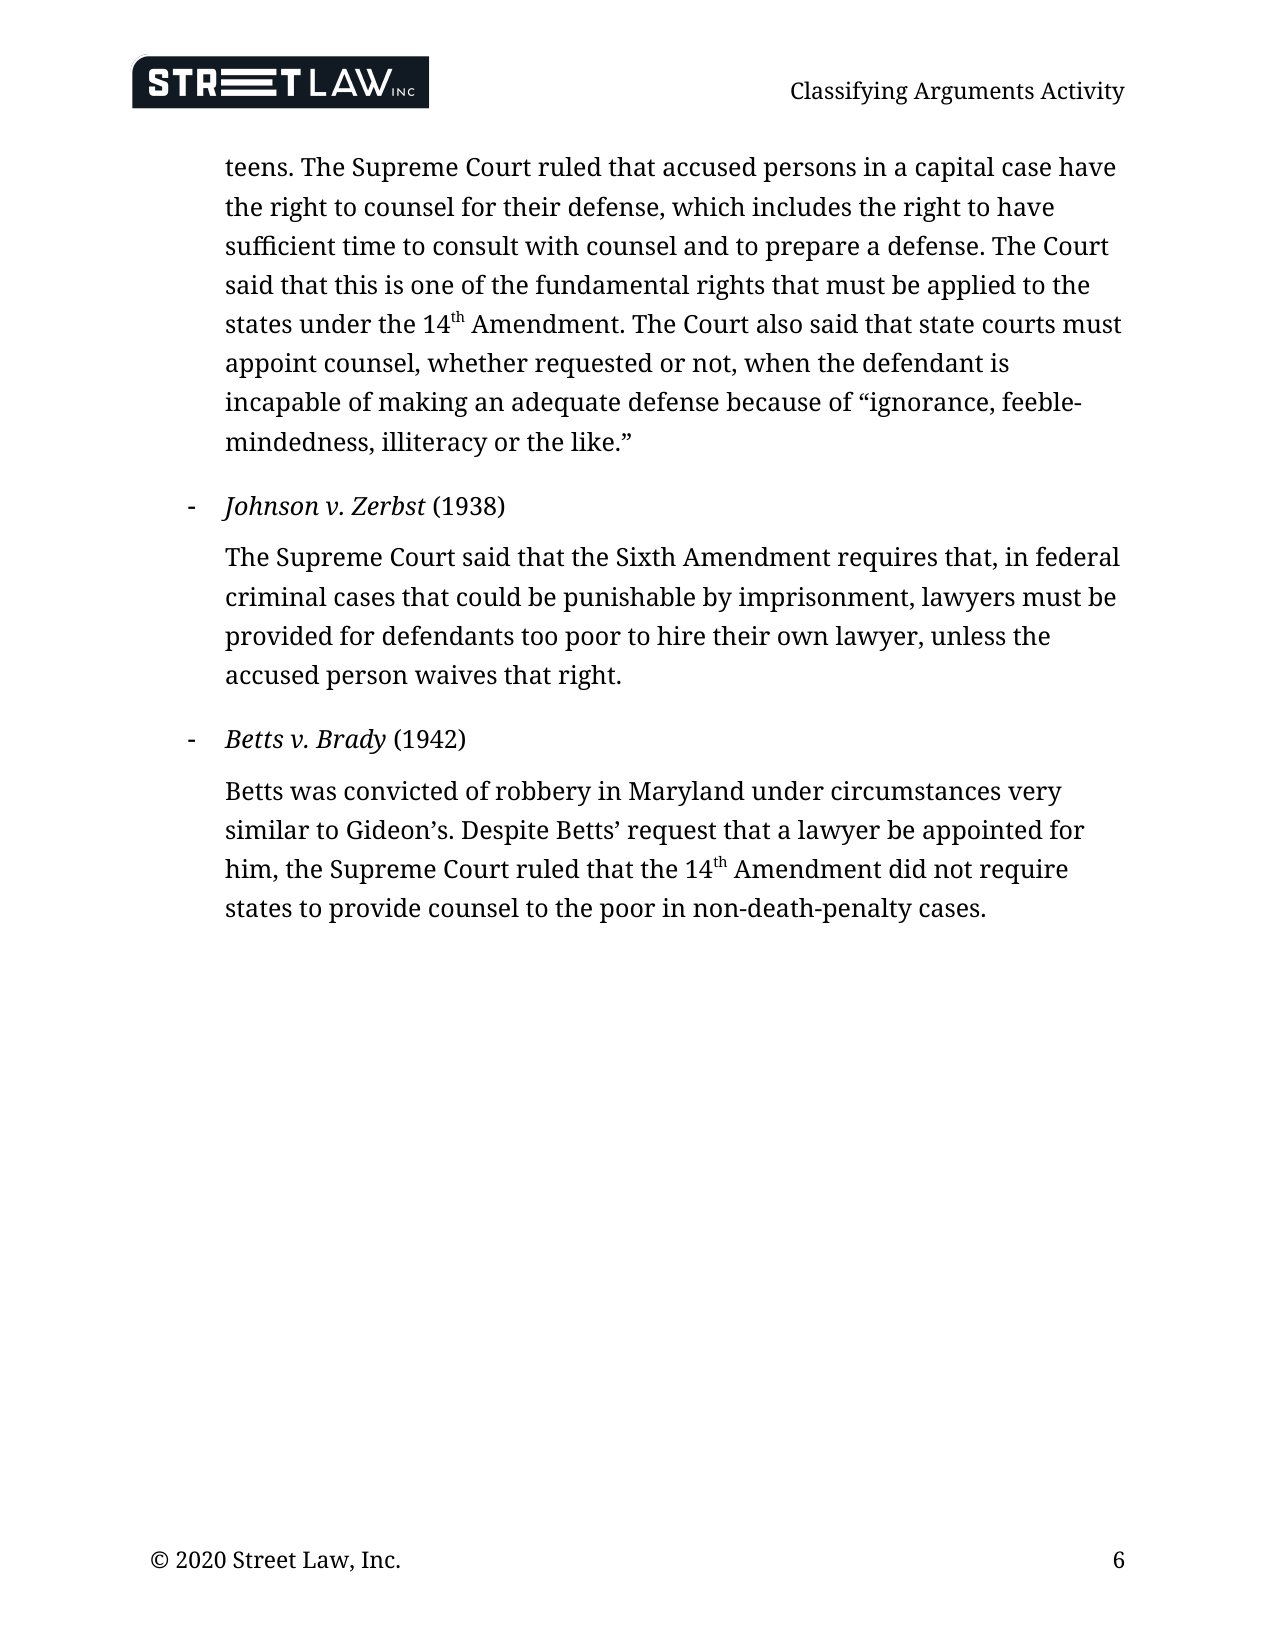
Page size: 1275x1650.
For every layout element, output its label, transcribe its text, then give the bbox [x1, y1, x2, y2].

text Betts v. Brady (1942) [187, 722, 1125, 756]
text Johnson v. Zerbst (1938) [187, 488, 1125, 522]
picture [130, 54, 431, 110]
text Betts was convicted of robbery in Maryland under circumstances very similar to Gideon’s. Despite Betts’ request that a lawyer be appointed for him, the Supreme Court ruled that the 14th Amendment did not require states to provide counsel to the poor in non-death-penalty cases. [225, 773, 1125, 925]
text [225, 150, 1125, 458]
text The Supreme Court said that the Sixth Amendment requires that, in federal criminal cases that could be punishable by imprisonment, lawyers must be provided for defendants too poor to hire their own lawyer, unless the accused person waives that right. [225, 540, 1125, 692]
